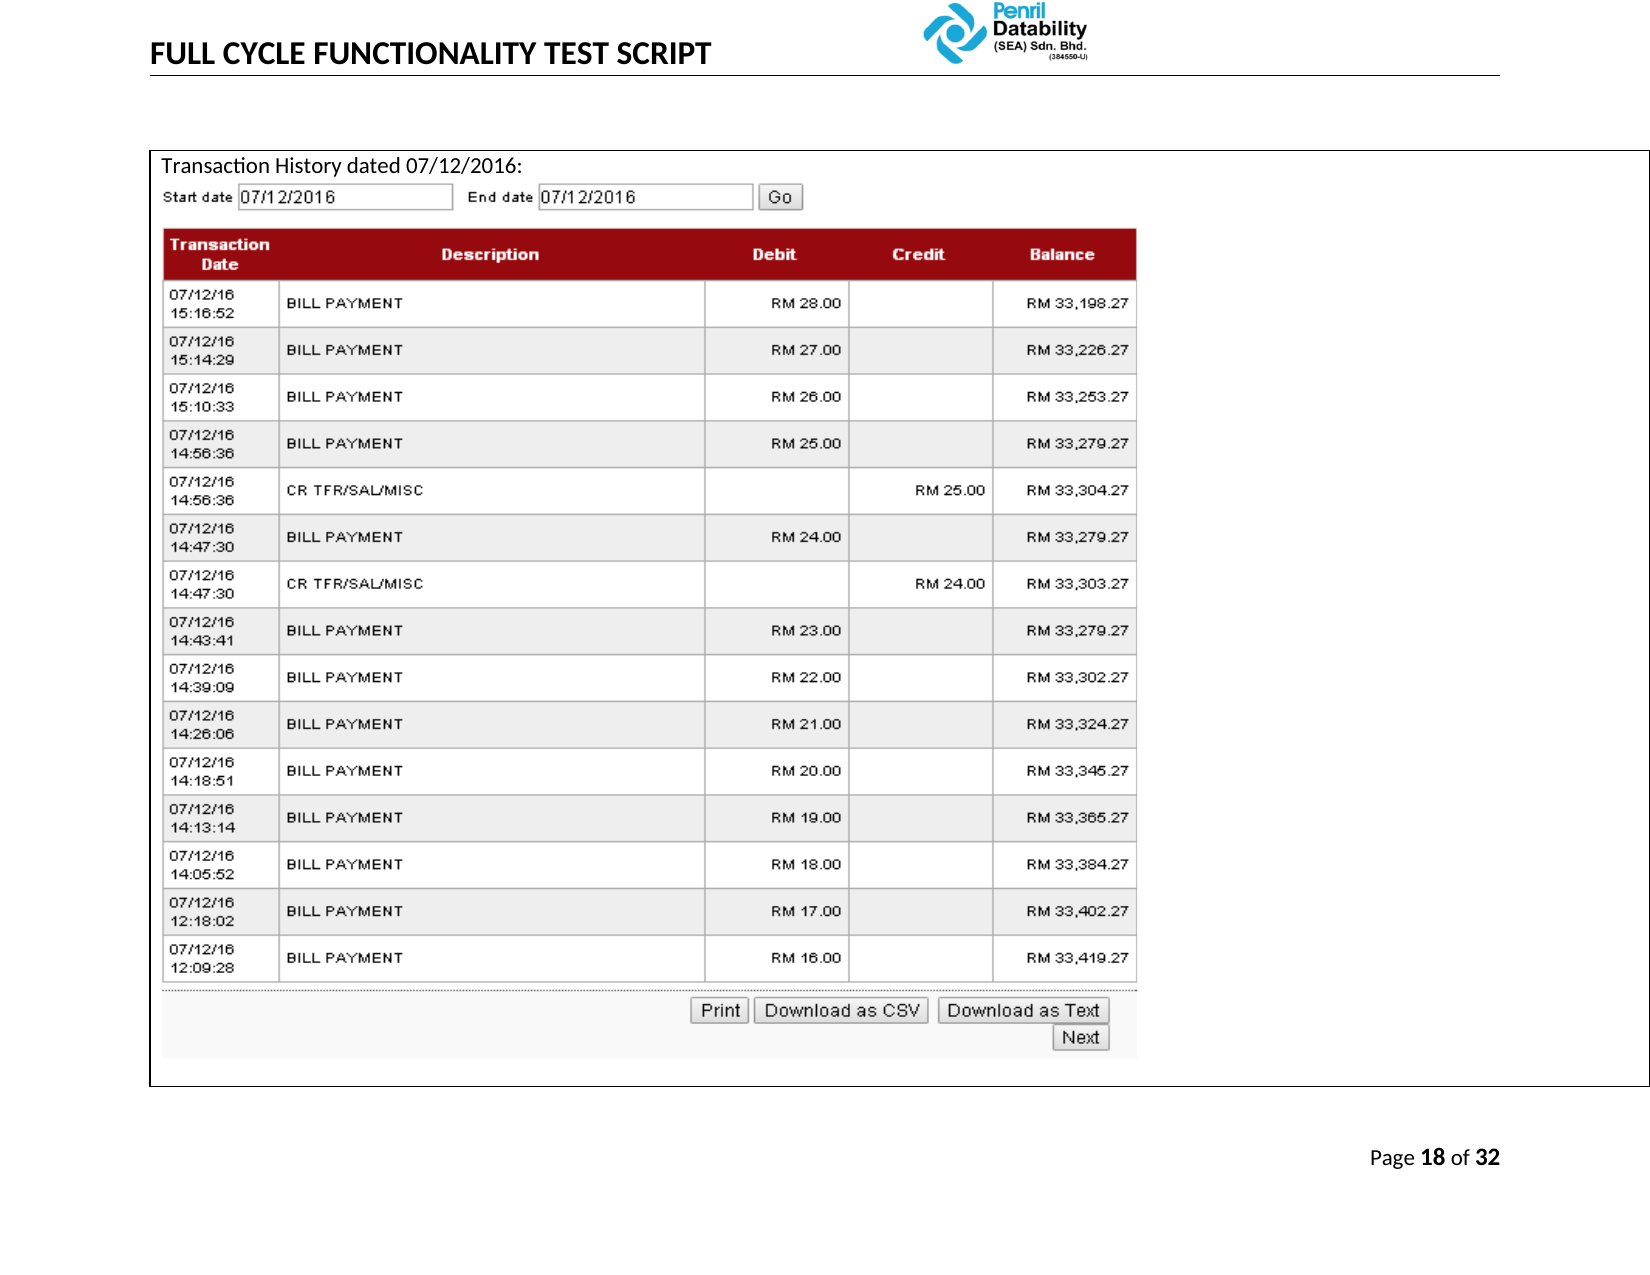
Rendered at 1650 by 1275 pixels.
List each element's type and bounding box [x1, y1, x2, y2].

picture [919, 0, 1091, 65]
picture [161, 179, 1138, 1058]
table_cell [151, 151, 1649, 1086]
